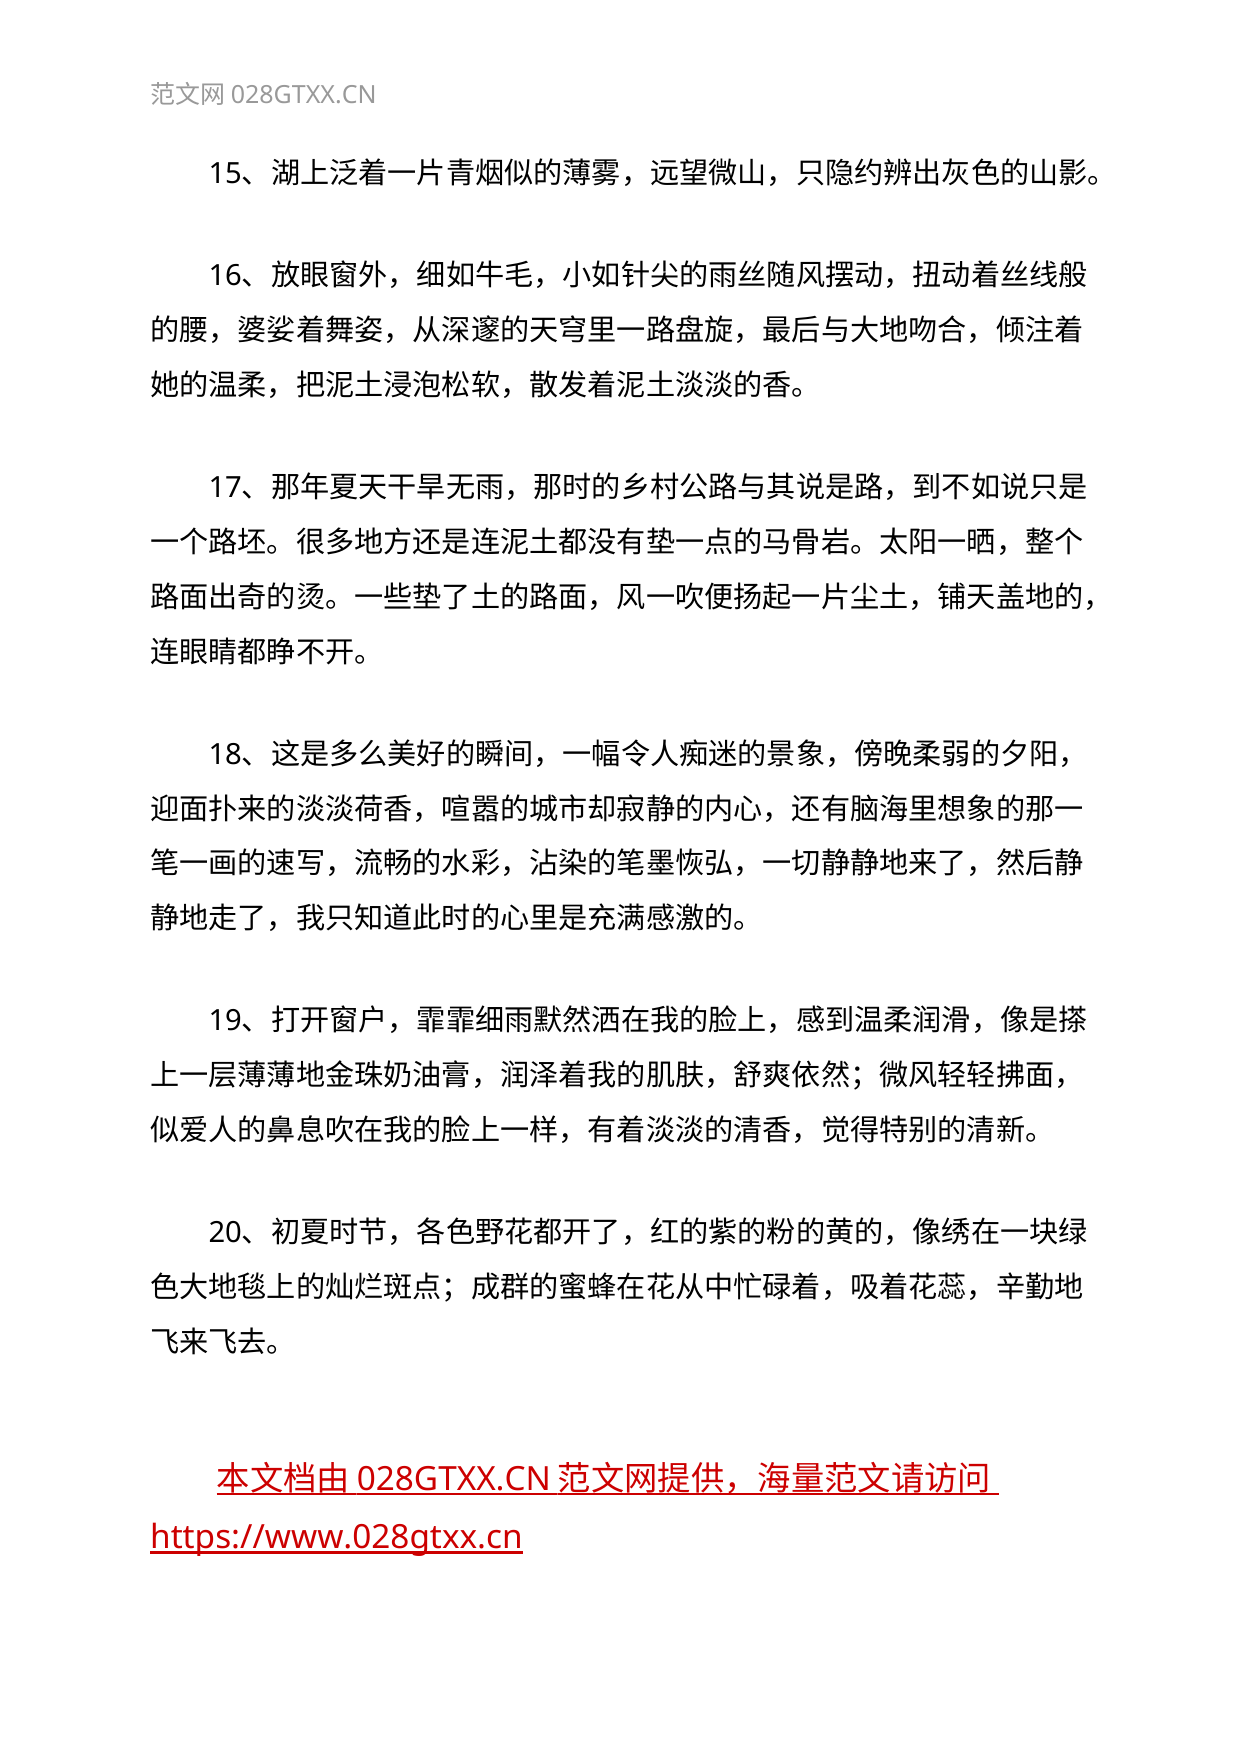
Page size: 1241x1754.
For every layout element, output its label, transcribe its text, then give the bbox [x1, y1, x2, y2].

text 20、初夏时节，各色野花都开了，红的紫的粉的黄的，像绣在一块绿色大地毯上的灿烂斑点；成群的蜜蜂在花从中忙碌着，吸着花蕊，辛勤地飞来飞去。 [150, 1208, 1090, 1361]
text 15、湖上泛着一片青烟似的薄雾，远望微山，只隐约辨出灰色的山影。 [150, 150, 1090, 192]
text 17、那年夏天干旱无雨，那时的乡村公路与其说是路，到不如说只是一个路坯。很多地方还是连泥土都没有垫一点的马骨岩。太阳一晒，整个路面出奇的烫。一些垫了土的路面，风一吹便扬起一片尘土，铺天盖地的，连眼睛都睁不开。 [150, 464, 1090, 671]
text 18、这是多么美好的瞬间，一幅令人痴迷的景象，傍晚柔弱的夕阳，迎面扑来的淡淡荷香，喧嚣的城市却寂静的内心，还有脑海里想象的那一笔一画的速写，流畅的水彩，沾染的笔墨恢弘，一切静静地来了，然后静静地走了，我只知道此时的心里是充满感激的。 [150, 730, 1090, 937]
text 16、放眼窗外，细如牛毛，小如针尖的雨丝随风摆动，扭动着丝线般的腰，婆娑着舞姿，从深邃的天穹里一路盘旋，最后与大地吻合，倾注着她的温柔，把泥土浸泡松软，散发着泥土淡淡的香。 [150, 252, 1090, 404]
text 19、打开窗户，霏霏细雨默然洒在我的脸上，感到温柔润滑，像是搽上一层薄薄地金珠奶油膏，润泽着我的肌肤，舒爽依然；微风轻轻拂面，似爱人的鼻息吹在我的脸上一样，有着淡淡的清香，觉得特别的清新。 [150, 997, 1090, 1149]
text 本文档由028GTXX.CN范文网提供，海量范文请访问 https://www.028gtxx.cn [150, 1451, 1090, 1559]
